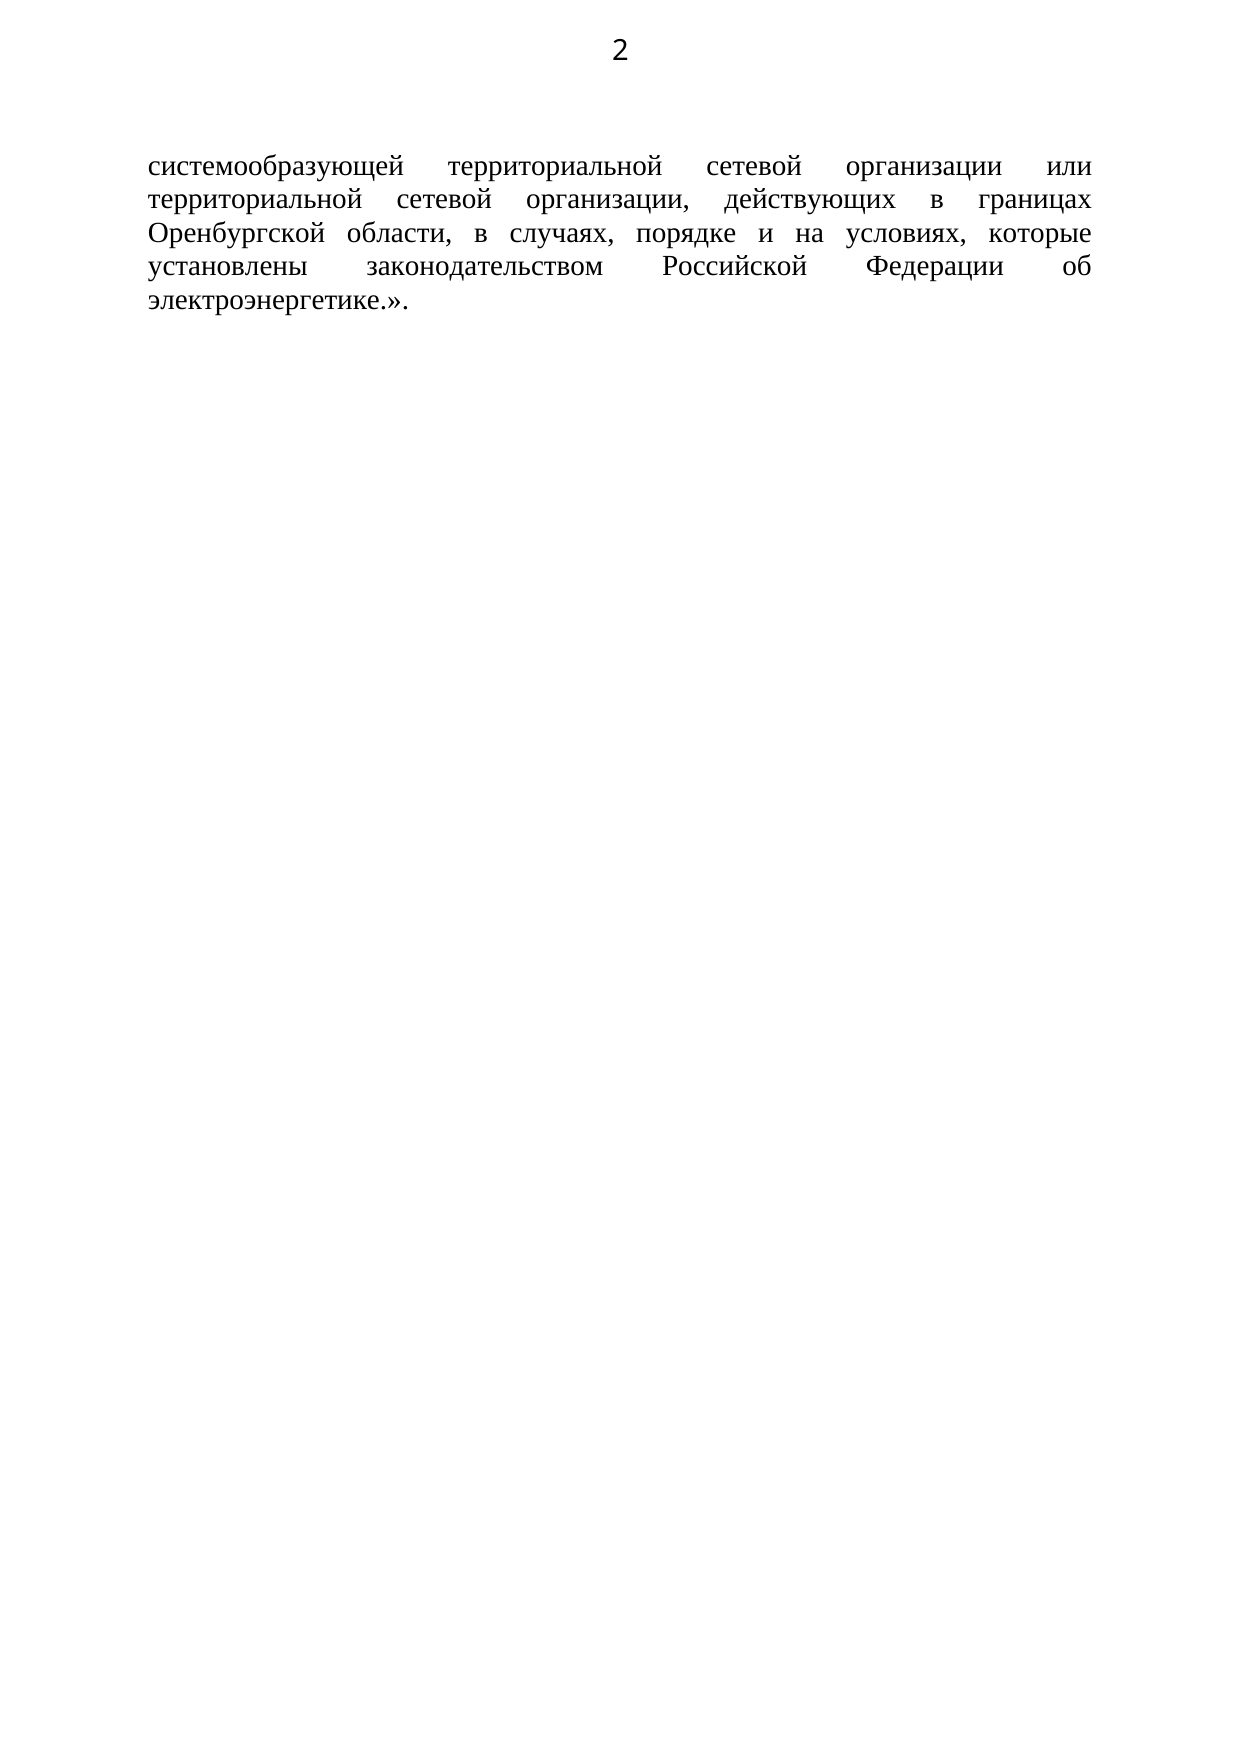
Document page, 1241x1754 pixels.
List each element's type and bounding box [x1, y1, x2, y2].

text [148, 148, 1092, 315]
